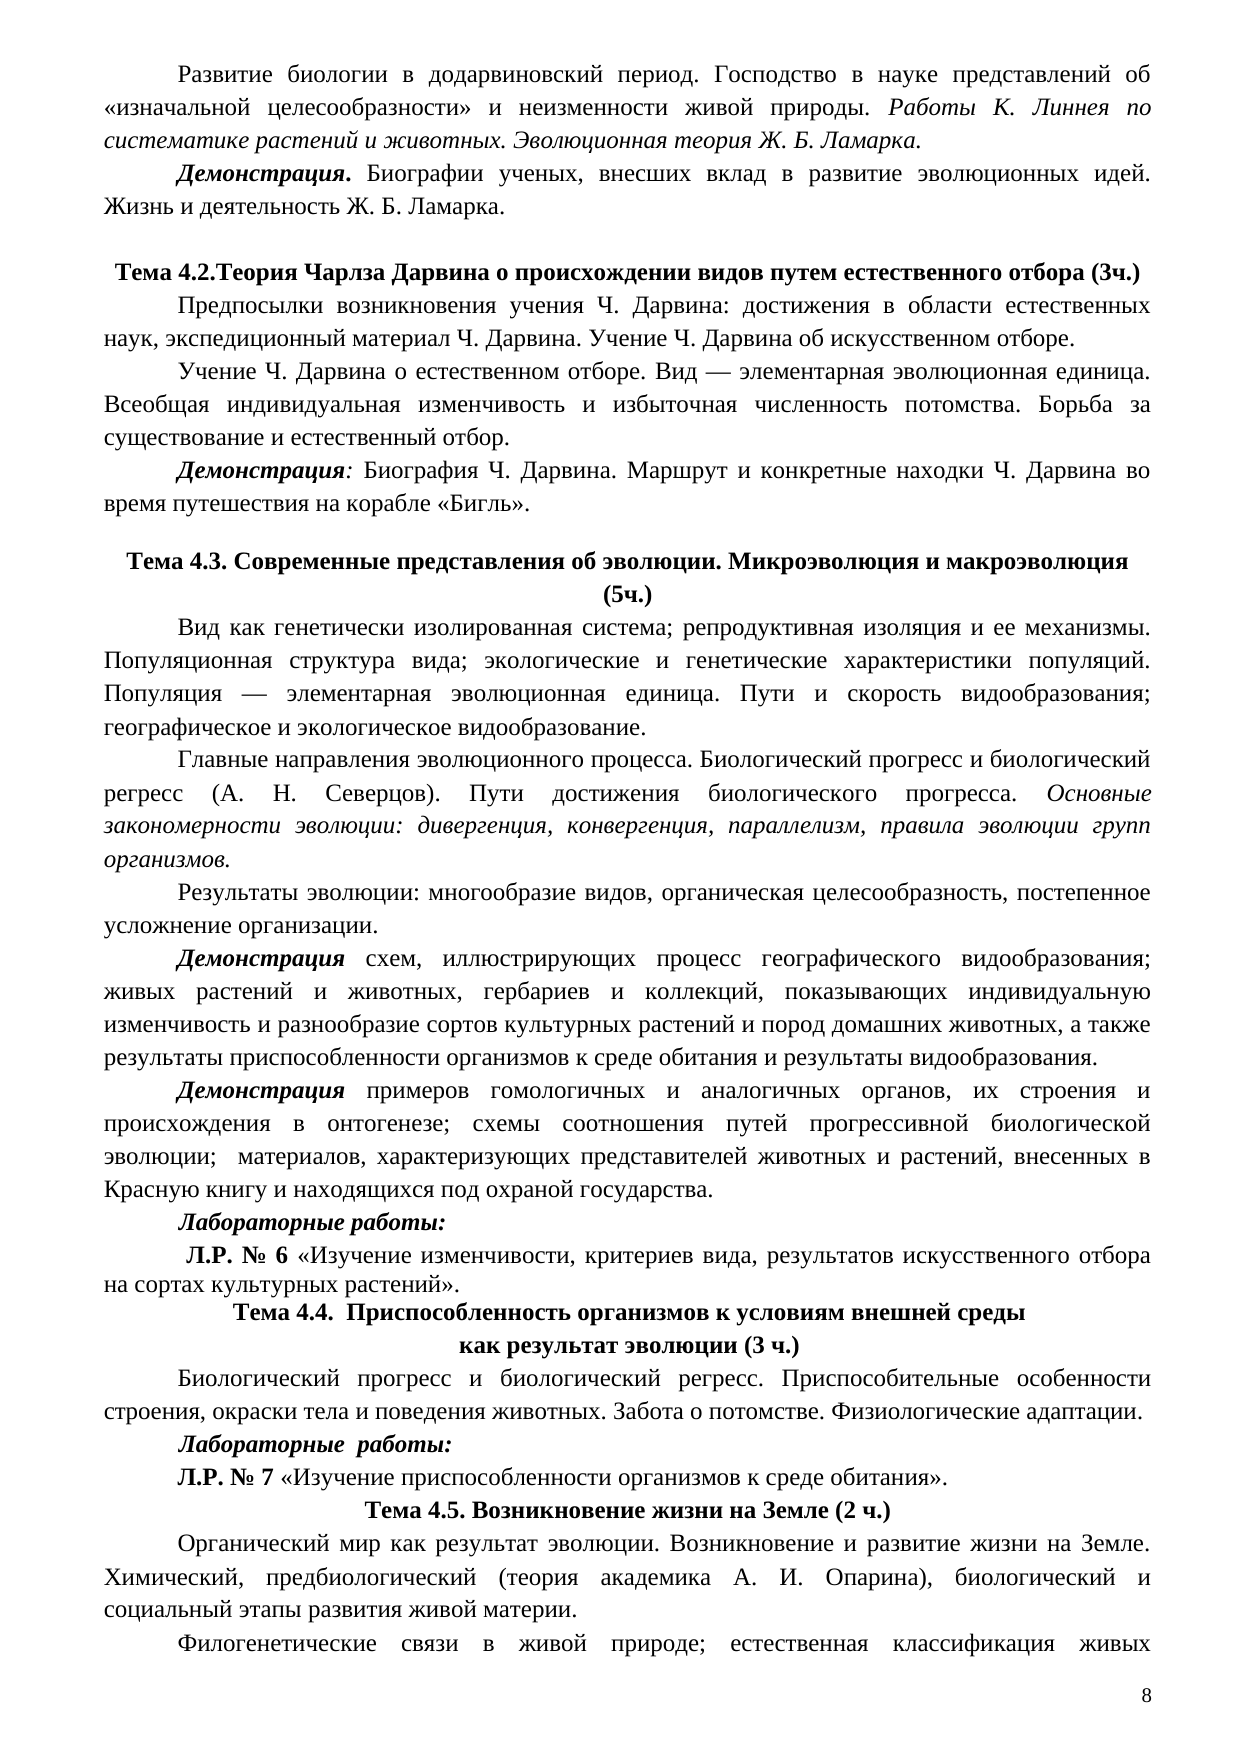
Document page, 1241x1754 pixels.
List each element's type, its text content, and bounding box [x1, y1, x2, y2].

text Демонстрация примеров гомологичных и аналогичных органов, их строения и происхождения в онтогенезе; схемы соотношения путей прогрессивной биологической эволюции; материалов, характеризующих представителей животных и растений, внесенных в Красную книгу и находящихся под охраной государства. [103, 1075, 1152, 1203]
text Демонстрация: Биография Ч. Дарвина. Маршрут и конкретные находки Ч. Дарвина во время путешествия на корабле «Бигль». [103, 455, 1152, 517]
text Биологический прогресс и биологический регресс. Приспособительные особенности строения, окраски тела и поведения животных. Забота о потомстве. Физиологические адаптации. [103, 1363, 1152, 1425]
text Лабораторные работы: [178, 1207, 1152, 1236]
text Демонстрация схем, иллюстрирующих процесс географического видообразования; живых растений и животных, гербариев и коллекций, показывающих индивидуальную изменчивость и разнообразие сортов культурных растений и пород домашних животных, а также результаты приспособленности организмов к среде обитания и результаты видообразования. [103, 943, 1152, 1071]
text как результат эволюции (3 ч.) [103, 1330, 1155, 1359]
text Предпосылки возникновения учения Ч. Дарвина: достижения в области естественных наук, экспедиционный материал Ч. Дарвина. Учение Ч. Дарвина об искусственном отборе. [103, 290, 1152, 352]
text Вид как генетически изолированная система; репродуктивная изоляция и ее механизмы. Популяционная структура вида; экологические и генетические характеристики популяций. Популяция — элементарная эволюционная единица. Пути и скорость видообразования; географическое и экологическое видообразование. [103, 612, 1152, 740]
text Тема 4.2.Теория Чарлза Дарвина о происхождении видов путем естественного отбора (3ч.) [103, 257, 1152, 286]
text Тема 4.3. Современные представления об эволюции. Микроэволюция и макроэволюция (5ч.) [103, 546, 1152, 608]
text Органический мир как результат эволюции. Возникновение и развитие жизни на Земле. Химический, предбиологический (теория академика А. И. Опарина), биологический и социальный этапы развития живой материи. [103, 1528, 1152, 1623]
text Л.Р. № 6 «Изучение изменчивости, критериев вида, результатов искусственного отбора на сортах культурных растений». [103, 1240, 1152, 1297]
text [103, 1628, 1152, 1656]
text Тема 4.4. Приспособленность организмов к условиям внешней среды [103, 1297, 1155, 1326]
text Лабораторные работы: [178, 1429, 1152, 1458]
text Результаты эволюции: многообразие видов, органическая целесообразность, постепенное усложнение организации. [103, 877, 1152, 938]
text Учение Ч. Дарвина о естественном отборе. Вид — элементарная эволюционная единица. Всеобщая индивидуальная изменчивость и избыточная численность потомства. Борьба за существование и естественный отбор. [103, 356, 1152, 451]
text Л.Р. № 7 «Изучение приспособленности организмов к среде обитания». [103, 1462, 1152, 1491]
text Главные направления эволюционного процесса. Биологический прогресс и биологический регресс (А. Н. Северцов). Пути достижения биологического прогресса. Основные закономерности эволюции: дивергенция, конвергенция, параллелизм, правила эволюции групп организмов. [103, 744, 1152, 872]
text Развитие биологии в додарвиновский период. Господство в науке представлений об «изначальной целесообразности» и неизменности живой природы. Работы К. Линнея по систематике растений и животных. Эволюционная теория Ж. Б. Ламарка. [103, 59, 1152, 154]
text Демонстрация. Биографии ученых, внесших вклад в развитие эволюционных идей. Жизнь и деятельность Ж. Б. Ламарка. [103, 158, 1152, 220]
text Тема 4.5. Возникновение жизни на Земле (2 ч.) [103, 1496, 1152, 1524]
